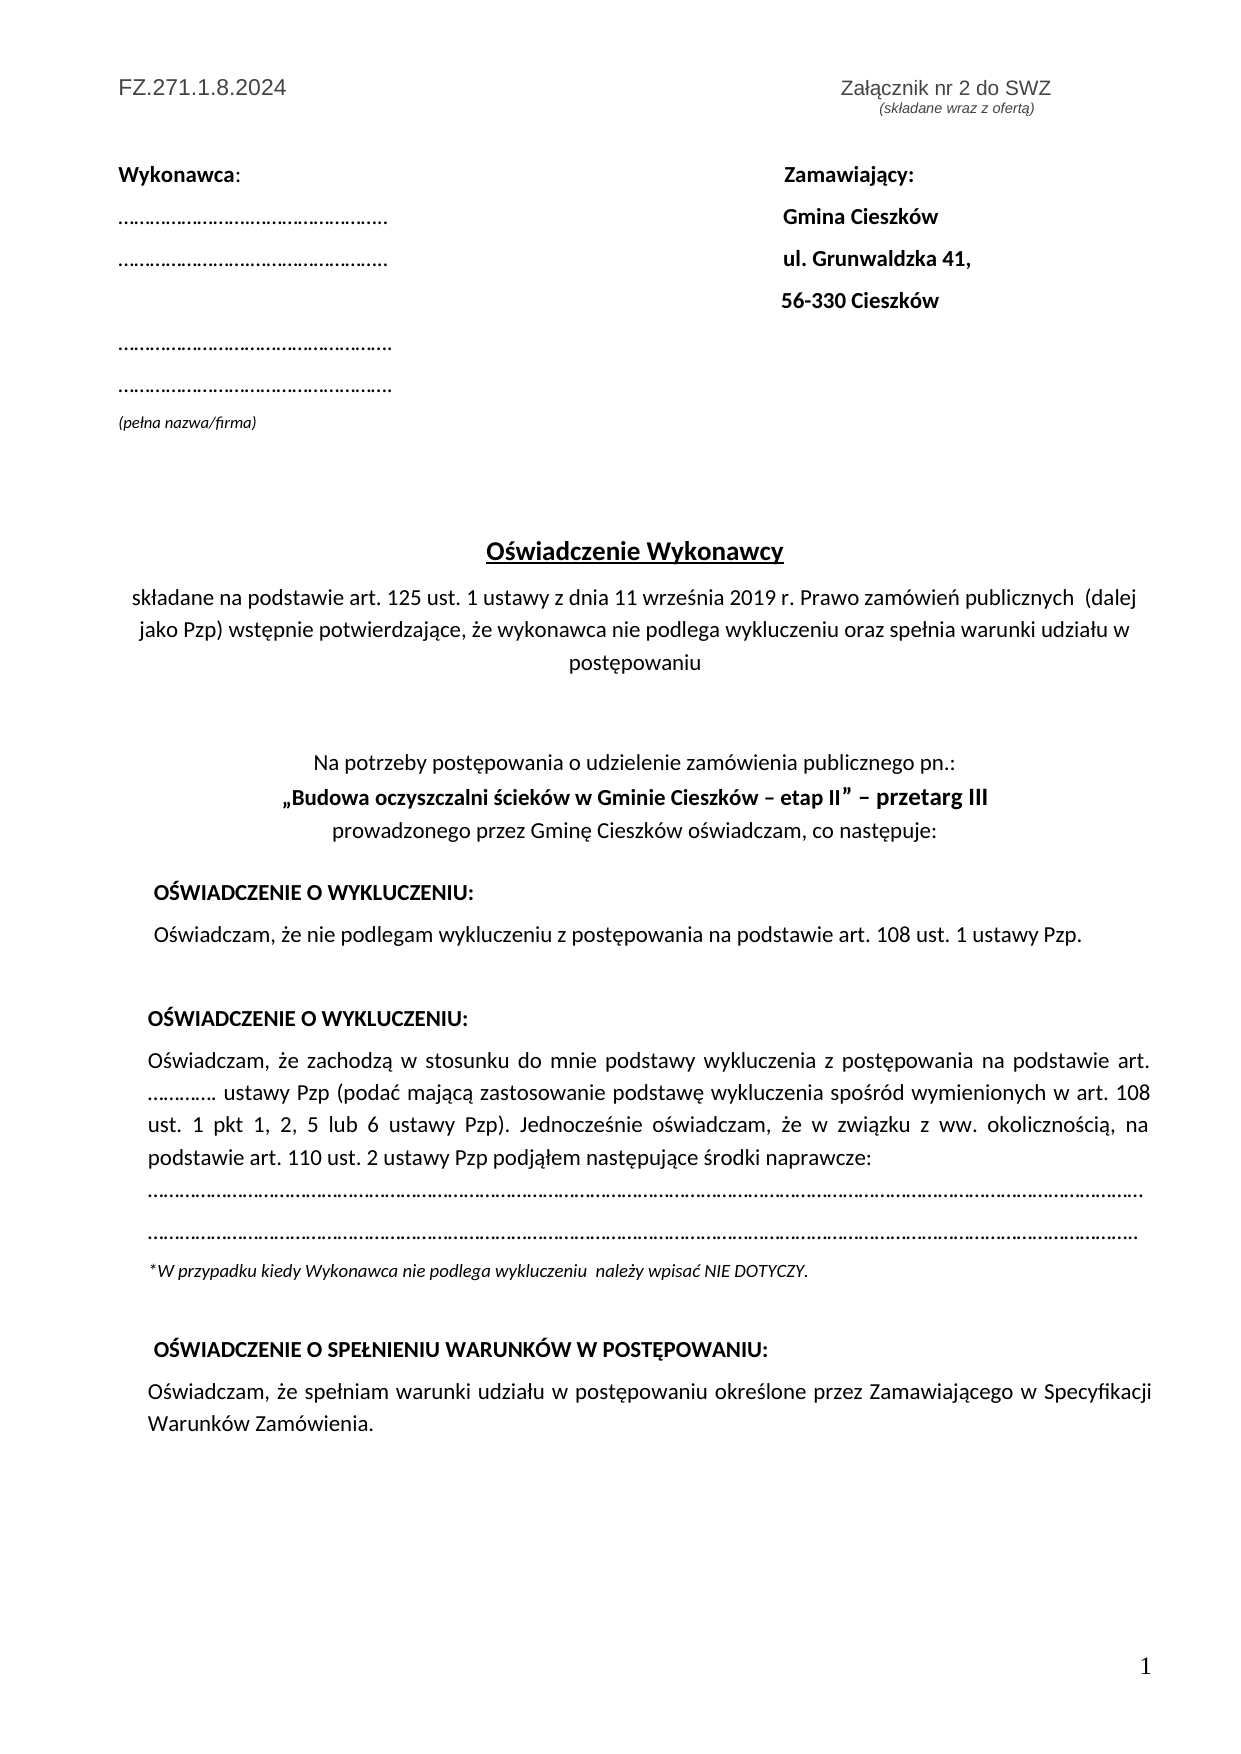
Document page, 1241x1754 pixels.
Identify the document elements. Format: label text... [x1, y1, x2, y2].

text …………………….…………………….. ul. Grunwaldzka 41, 56-330 Cieszków [118, 244, 1152, 314]
list Oświadczam, że spełniam warunki udziału w postępowaniu określone przez Zamawiającego w Specyfikacji Warunków Zamówienia. [148, 1377, 1152, 1437]
text „Budowa oczyszczalni ścieków w Gminie Cieszków – etap II” – przetarg III [118, 781, 1152, 811]
list OŚWIADCZENIE O WYKLUCZENIU: [153, 878, 1152, 906]
list OŚWIADCZENIE O SPEŁNIENIU WARUNKÓW W POSTĘPOWANIU: [153, 1335, 1152, 1363]
text …………………….…………………….. Gmina Cieszków [118, 202, 1152, 230]
subtitle Oświadczenie Wykonawcy [118, 534, 1152, 567]
text Na potrzeby postępowania o udzielenie zamówienia publicznego pn.: [118, 748, 1152, 777]
text (pełna nazwa/firma) [118, 412, 1152, 432]
text składane na podstawie art. 125 ust. 1 ustawy z dnia 11 września 2019 r. Prawo zamówień publicznych (dalej jako Pzp) wstępnie potwierdzające, że wykonawca nie podlega wykluczeniu oraz spełnia warunki udziału w postępowaniu [118, 583, 1152, 676]
list Oświadczam, że nie podlegam wykluczeniu z postępowania na podstawie art. 108 ust. 1 ustawy Pzp. [153, 920, 1152, 948]
list *W przypadku kiedy Wykonawca nie podlega wykluczeniu należy wpisać NIE DOTYCZY. [148, 1259, 1152, 1282]
list …………………………………………………………………………………………………………………………………………………………………………………………………………………………………………………………………………………………………………………………………………….. [148, 1175, 1152, 1245]
text ……………………………………………. [118, 328, 1152, 356]
text Wykonawca: Zamawiający: [118, 160, 1152, 188]
text prowadzonego przez Gminę Cieszków oświadczam, co następuje: [118, 816, 1152, 844]
text OŚWIADCZENIE O WYKLUCZENIU: [148, 1004, 1152, 1032]
text Oświadczam, że zachodzą w stosunku do mnie podstawy wykluczenia z postępowania na podstawie art. …………. ustawy Pzp (podać mającą zastosowanie podstawę wykluczenia spośród wymienionych w art. 108 ust. 1 pkt 1, 2, 5 lub 6 ustawy Pzp). Jednocześnie oświadczam, że w związku z ww. okolicznością, na podstawie art. 110 ust. 2 ustawy Pzp podjąłem następujące środki naprawcze: [148, 1046, 1152, 1171]
text ……………………………………………. [118, 370, 1152, 398]
